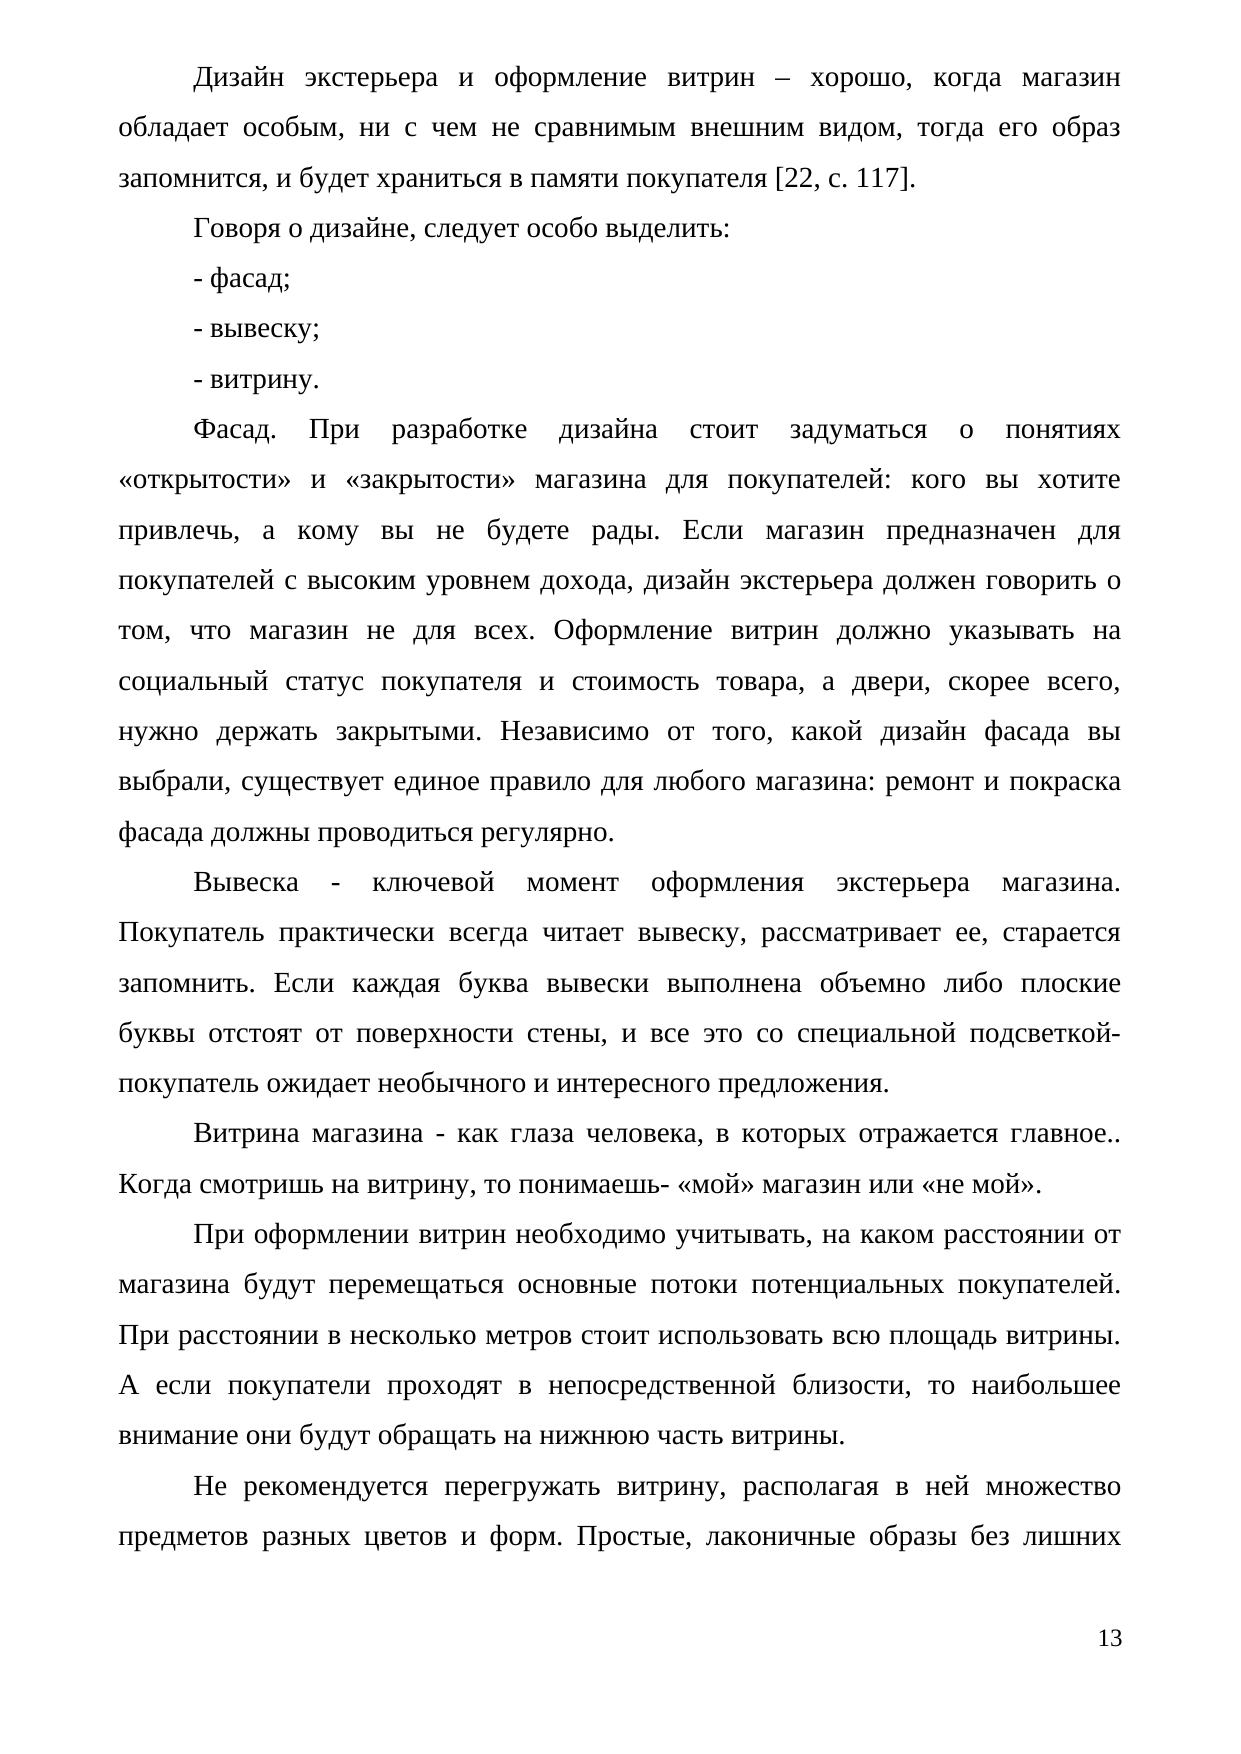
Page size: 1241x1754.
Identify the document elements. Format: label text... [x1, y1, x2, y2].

text - витрину. [118, 361, 1122, 394]
text Вывеска - ключевой момент оформления экстерьера магазина. Покупатель практически всегда читает вывеску, рассматривает ее, старается запомнить. Если каждая буква вывески выполнена объемно либо плоские буквы отстоят от поверхности стены, и все это со специальной подсветкой- покупатель ожидает необычного и интересного предложения. [118, 864, 1122, 1099]
text Говоря о дизайне, следует особо выделить: [118, 210, 1122, 243]
text При оформлении витрин необходимо учитывать, на каком расстоянии от магазина будут перемещаться основные потоки потенциальных покупателей. При расстоянии в несколько метров стоит использовать всю площадь витрины. А если покупатели проходят в непосредственной близости, то наибольшее внимание они будут обращать на нижнюю часть витрины. [118, 1216, 1122, 1451]
text Дизайн экстерьера и оформление витрин – хорошо, когда магазин обладает особым, ни с чем не сравнимым внешним видом, тогда его образ запомнится, и будет храниться в памяти покупателя [22, с. 117]. [118, 59, 1122, 193]
text - вывеску; [118, 311, 1122, 344]
text - фасад; [118, 260, 1122, 294]
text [118, 1468, 1122, 1552]
text Витрина магазина - как глаза человека, в которых отражается главное.. Когда смотришь на витрину, то понимаешь- «мой» магазин или «не мой». [118, 1116, 1122, 1199]
text Фасад. При разработке дизайна стоит задуматься о понятиях «открытости» и «закрытости» магазина для покупателей: кого вы хотите привлечь, а кому вы не будете рады. Если магазин предназначен для покупателей с высоким уровнем дохода, дизайн экстерьера должен говорить о том, что магазин не для всех. Оформление витрин должно указывать на социальный статус покупателя и стоимость товара, а двери, скорее всего, нужно держать закрытыми. Независимо от того, какой дизайн фасада вы выбрали, существует единое правило для любого магазина: ремонт и покраска фасада должны проводиться регулярно. [118, 411, 1122, 847]
